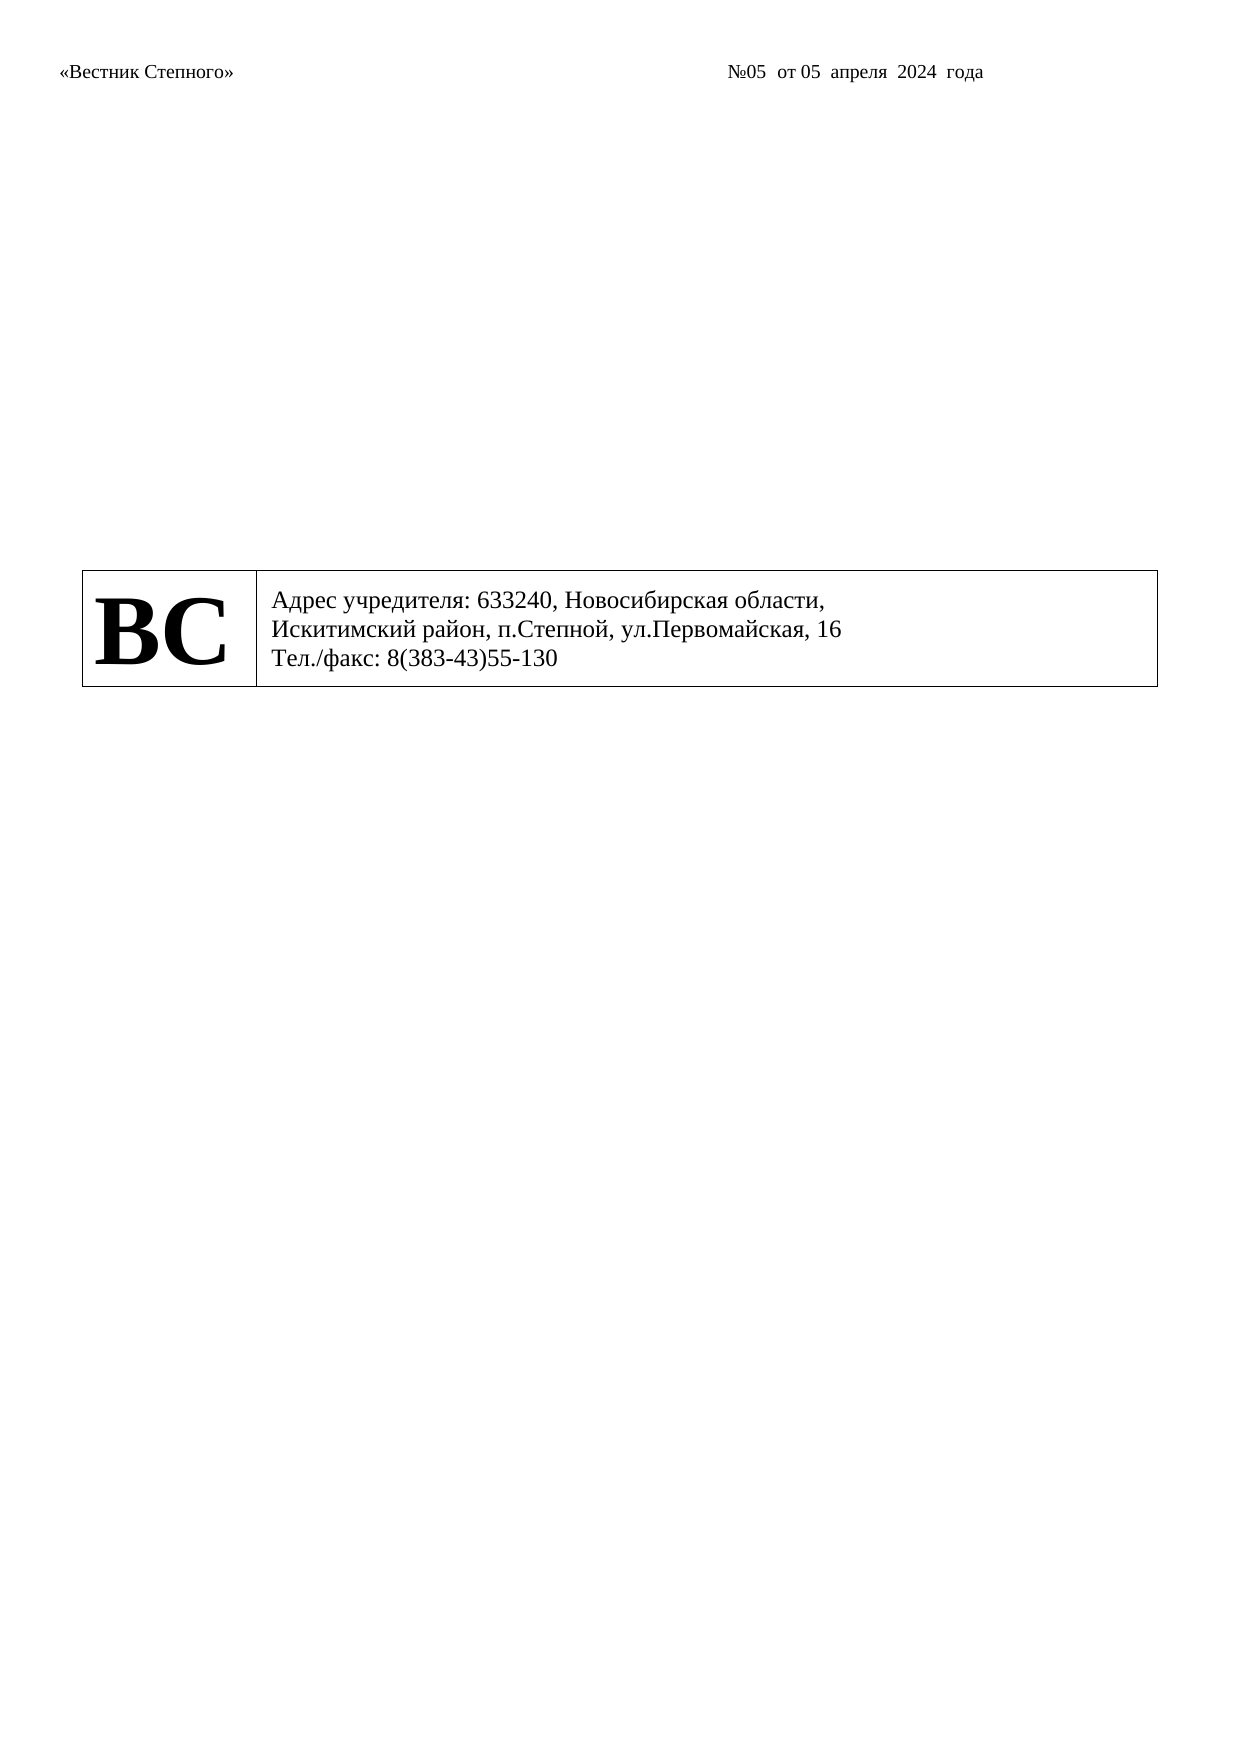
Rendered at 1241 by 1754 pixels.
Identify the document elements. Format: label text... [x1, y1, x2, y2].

table_header ВС [83, 571, 256, 686]
table_header Адрес учредителя: 633240, Новосибирская области, Искитимский район, п.Степной, ул.Первомайская, 16 Тел./факс: 8(383-43)55-130 [257, 571, 1157, 686]
